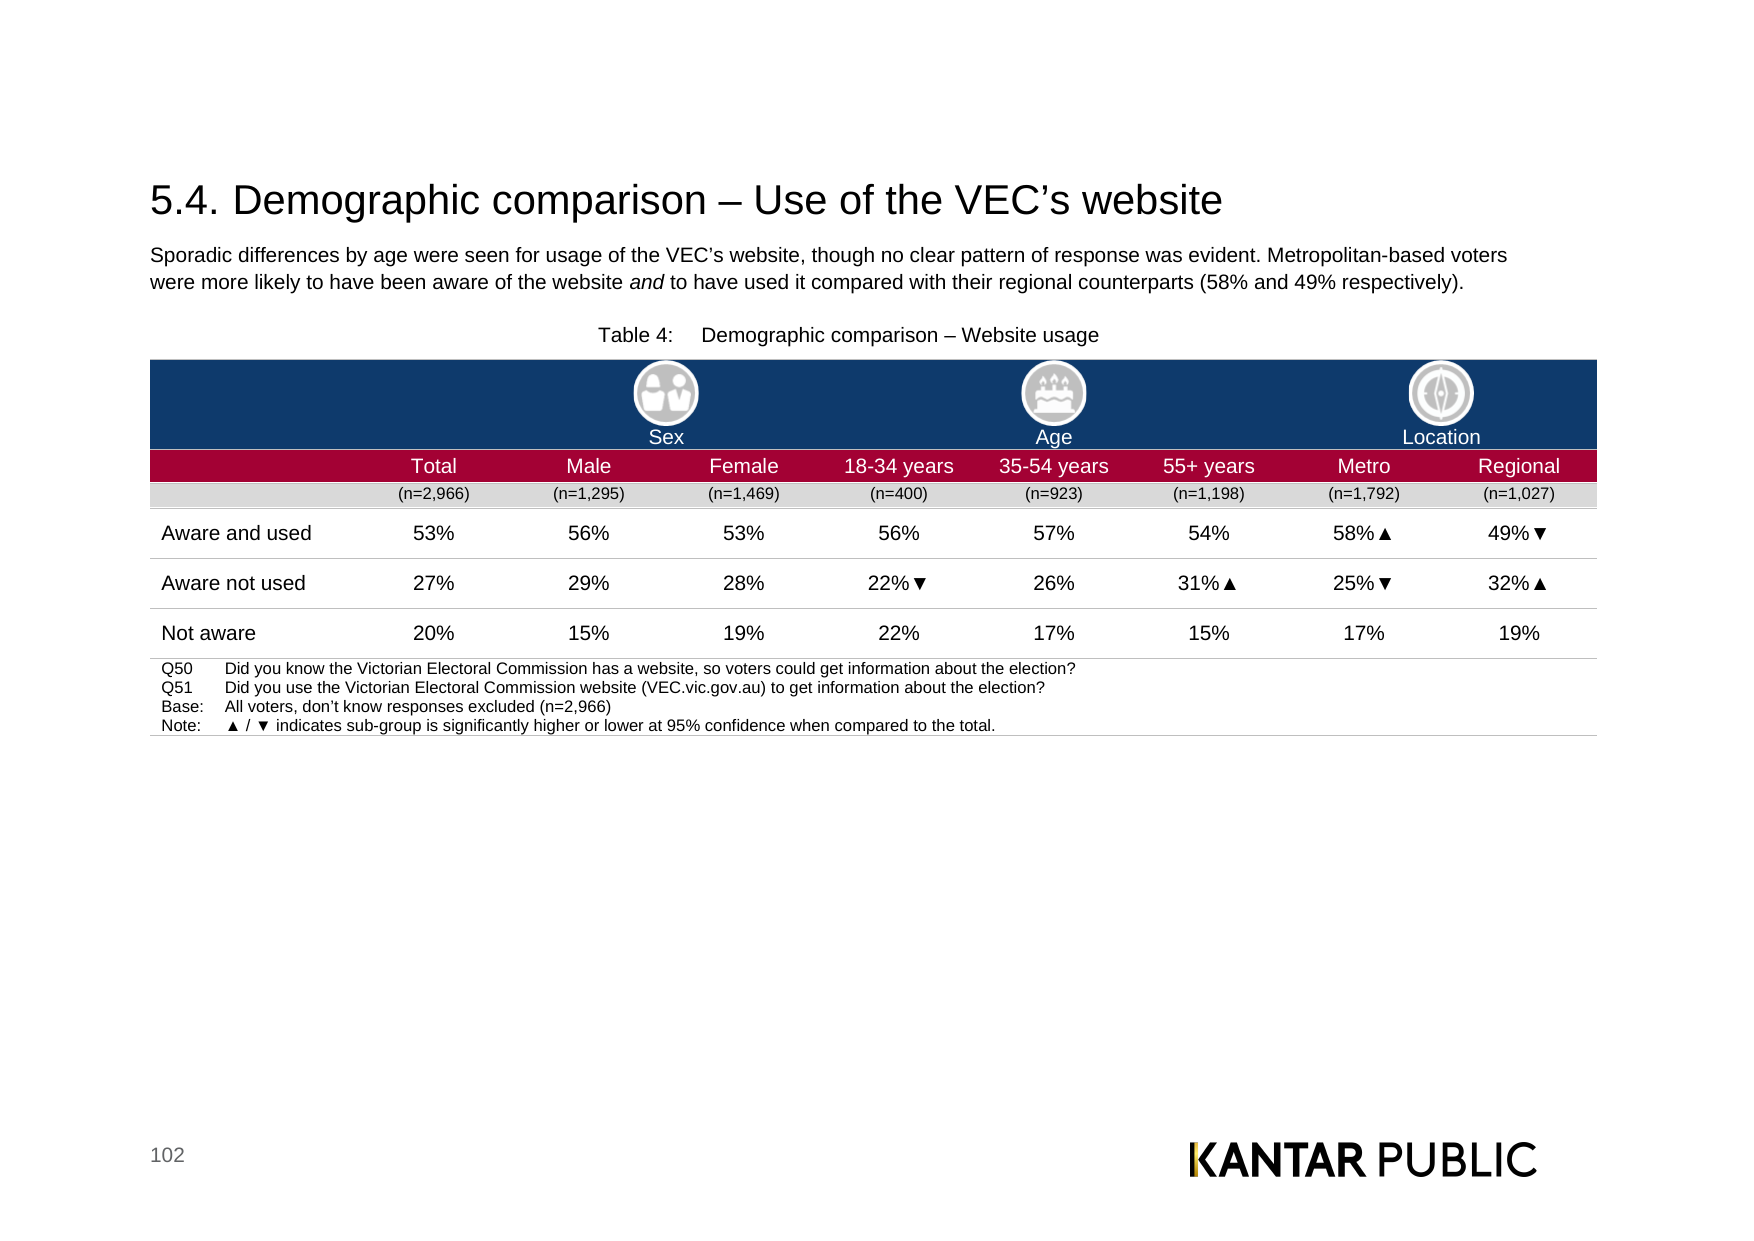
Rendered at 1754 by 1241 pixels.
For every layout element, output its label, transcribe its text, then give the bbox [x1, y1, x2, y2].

picture [1190, 1142, 1537, 1177]
text Sporadic differences by age were seen for usage of the VEC’s website, though no clear pattern of response was evident. Metropolitan-based voters were more likely to have been aware of the website and to have used it compared with their regional counterparts (58% and 49% respectively). [150, 243, 1547, 294]
picture [1408, 360, 1474, 426]
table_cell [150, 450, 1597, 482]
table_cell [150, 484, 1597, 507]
picture [633, 360, 699, 426]
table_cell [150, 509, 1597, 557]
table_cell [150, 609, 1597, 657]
text Table 4: Demographic comparison – Website usage [150, 323, 1547, 347]
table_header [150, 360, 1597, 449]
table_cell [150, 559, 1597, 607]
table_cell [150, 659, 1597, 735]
subtitle Demographic comparison – Use of the VEC’s website [150, 175, 1547, 223]
picture [1021, 360, 1087, 426]
